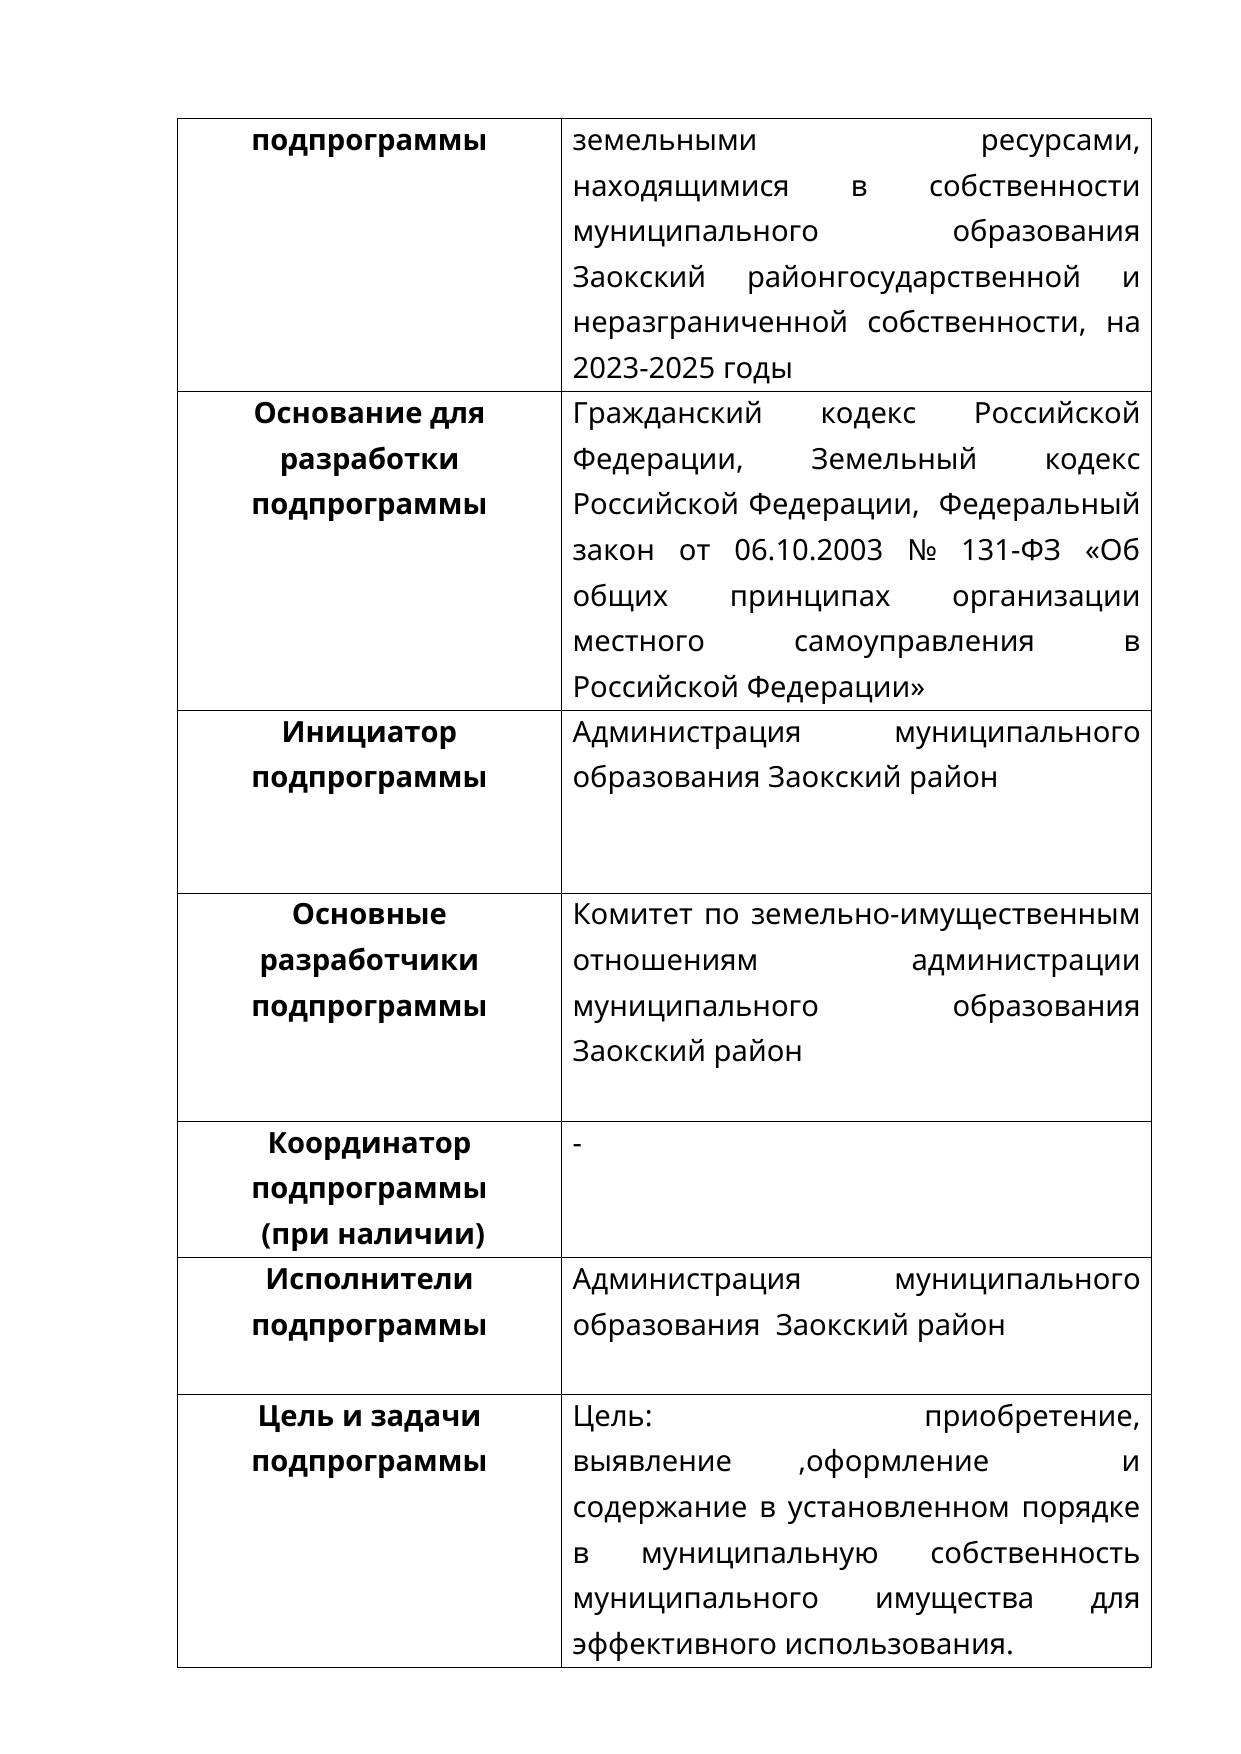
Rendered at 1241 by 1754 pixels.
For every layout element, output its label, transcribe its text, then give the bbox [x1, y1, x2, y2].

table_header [178, 119, 561, 391]
table_cell Комитет по земельно-имущественным отношениям администрации муниципального образования Заокский район [562, 894, 1151, 1121]
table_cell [562, 1395, 1151, 1667]
table_cell Инициатор подпрограммы [178, 711, 561, 893]
table_cell Гражданский кодекс Российской Федерации, Земельный кодекс Российской Федерации, Федеральный закон от 06.10.2003 № 131-ФЗ «Об общих принципах организации местного самоуправления в Российской Федерации» [562, 392, 1151, 710]
table_cell Исполнители подпрограммы [178, 1258, 561, 1394]
table_cell - [562, 1122, 1151, 1257]
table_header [562, 119, 1151, 391]
table_cell Основные разработчики подпрограммы [178, 894, 561, 1121]
table_cell Координатор подпрограммы (при наличии) [178, 1122, 561, 1257]
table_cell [178, 1395, 561, 1667]
table_cell Администрация муниципального образования Заокский район [562, 711, 1151, 893]
table_cell Основание для разработки подпрограммы [178, 392, 561, 710]
table_cell Администрация муниципального образования Заокский район [562, 1258, 1151, 1394]
